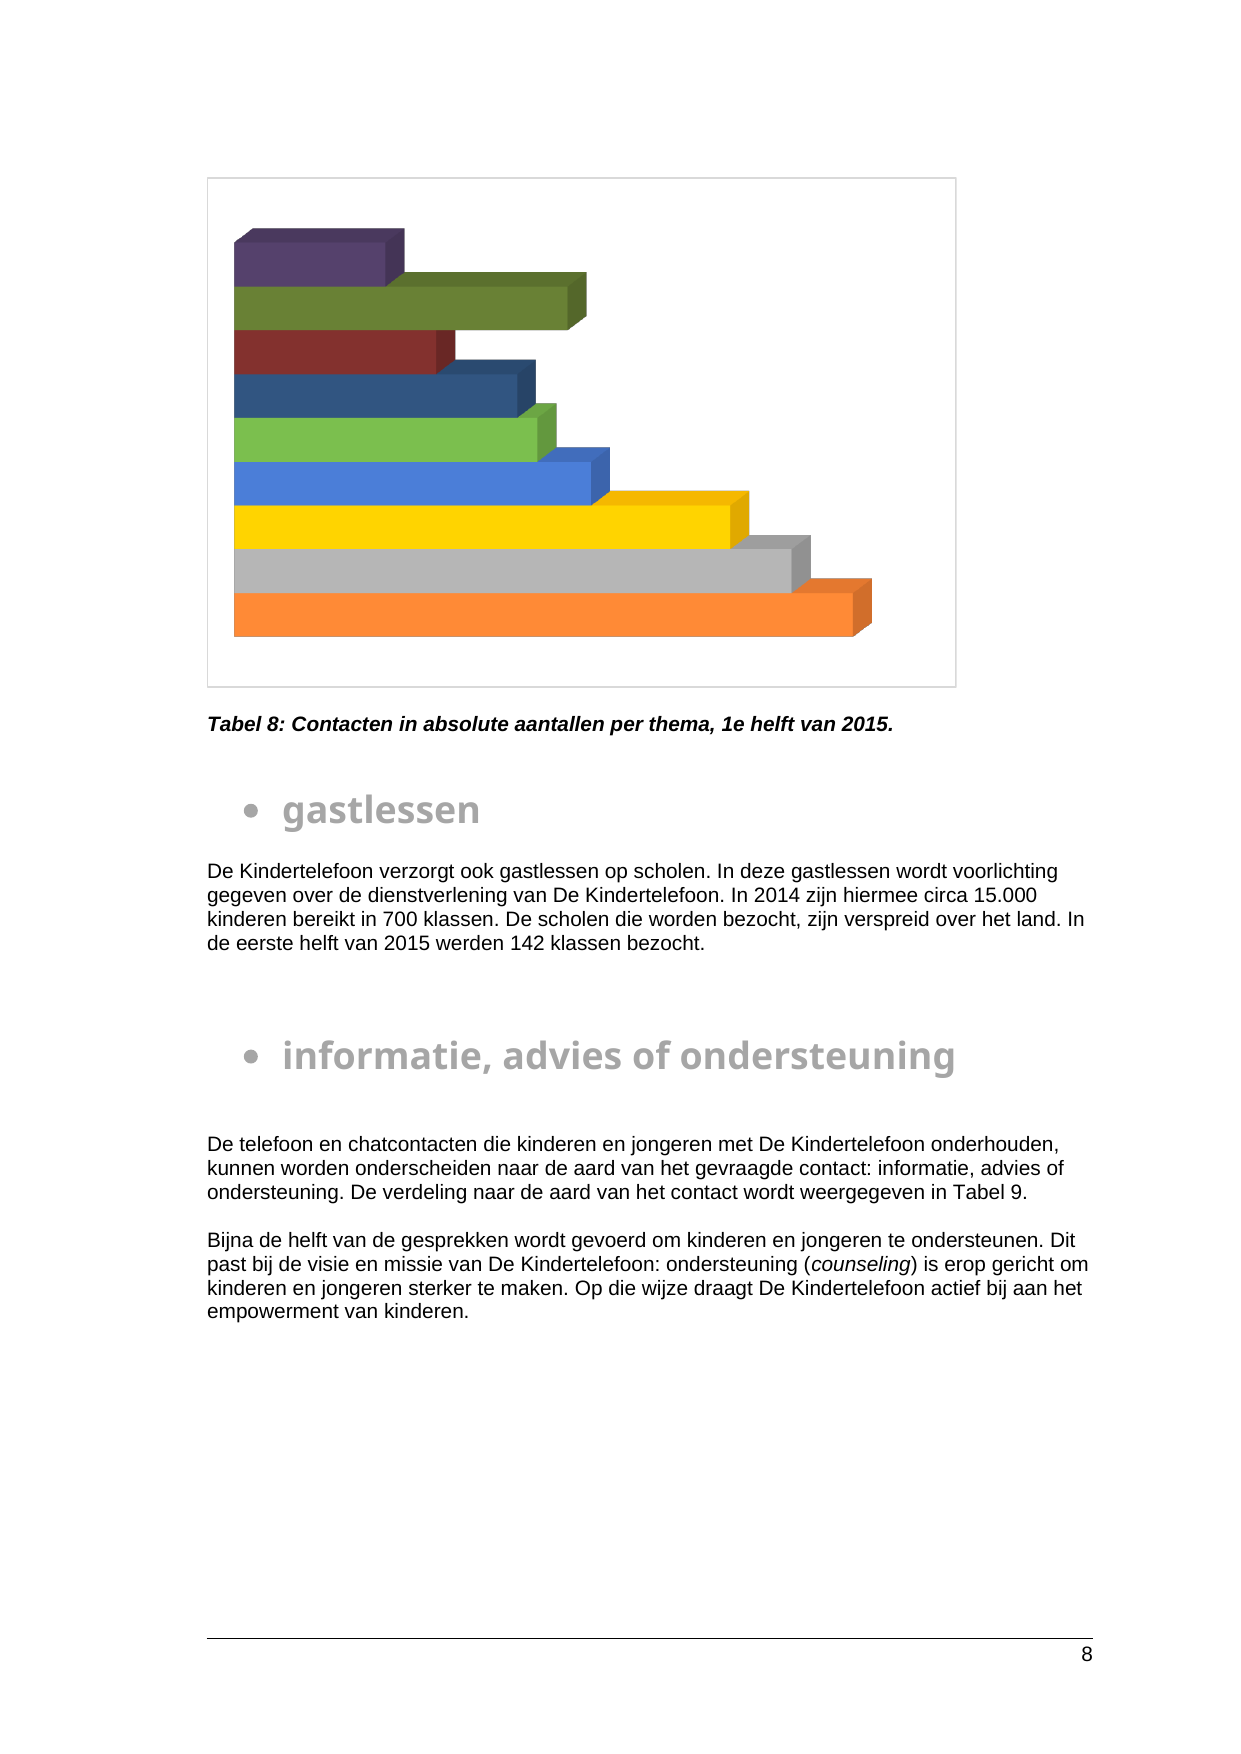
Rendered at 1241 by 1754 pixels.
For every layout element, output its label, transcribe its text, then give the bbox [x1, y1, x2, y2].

list informatie, advies of ondersteuning [244, 1029, 1092, 1081]
text Tabel 8: Contacten in absolute aantallen per thema, 1e helft van 2015. [207, 712, 1092, 736]
text De telefoon en chatcontacten die kinderen en jongeren met De Kindertelefoon onderhouden, kunnen worden onderscheiden naar de aard van het gevraagde contact: informatie, advies of ondersteuning. De verdeling naar de aard van het contact wordt weergegeven in Tabel 9. [207, 1132, 1092, 1203]
text De Kindertelefoon verzorgt ook gastlessen op scholen. In deze gastlessen wordt voorlichting gegeven over de dienstverlening van De Kindertelefoon. In 2014 zijn hiermee circa 15.000 kinderen bereikt in 700 klassen. De scholen die worden bezocht, zijn verspreid over het land. In de eerste helft van 2015 werden 142 klassen bezocht. [207, 859, 1092, 954]
text Bijna de helft van de gesprekken wordt gevoerd om kinderen en jongeren te ondersteunen. Dit past bij de visie en missie van De Kindertelefoon: ondersteuning (counseling) is erop gericht om kinderen en jongeren sterker te maken. Op die wijze draagt De Kindertelefoon actief bij aan het empowerment van kinderen. [207, 1227, 1092, 1323]
list gastlessen [244, 784, 1092, 835]
